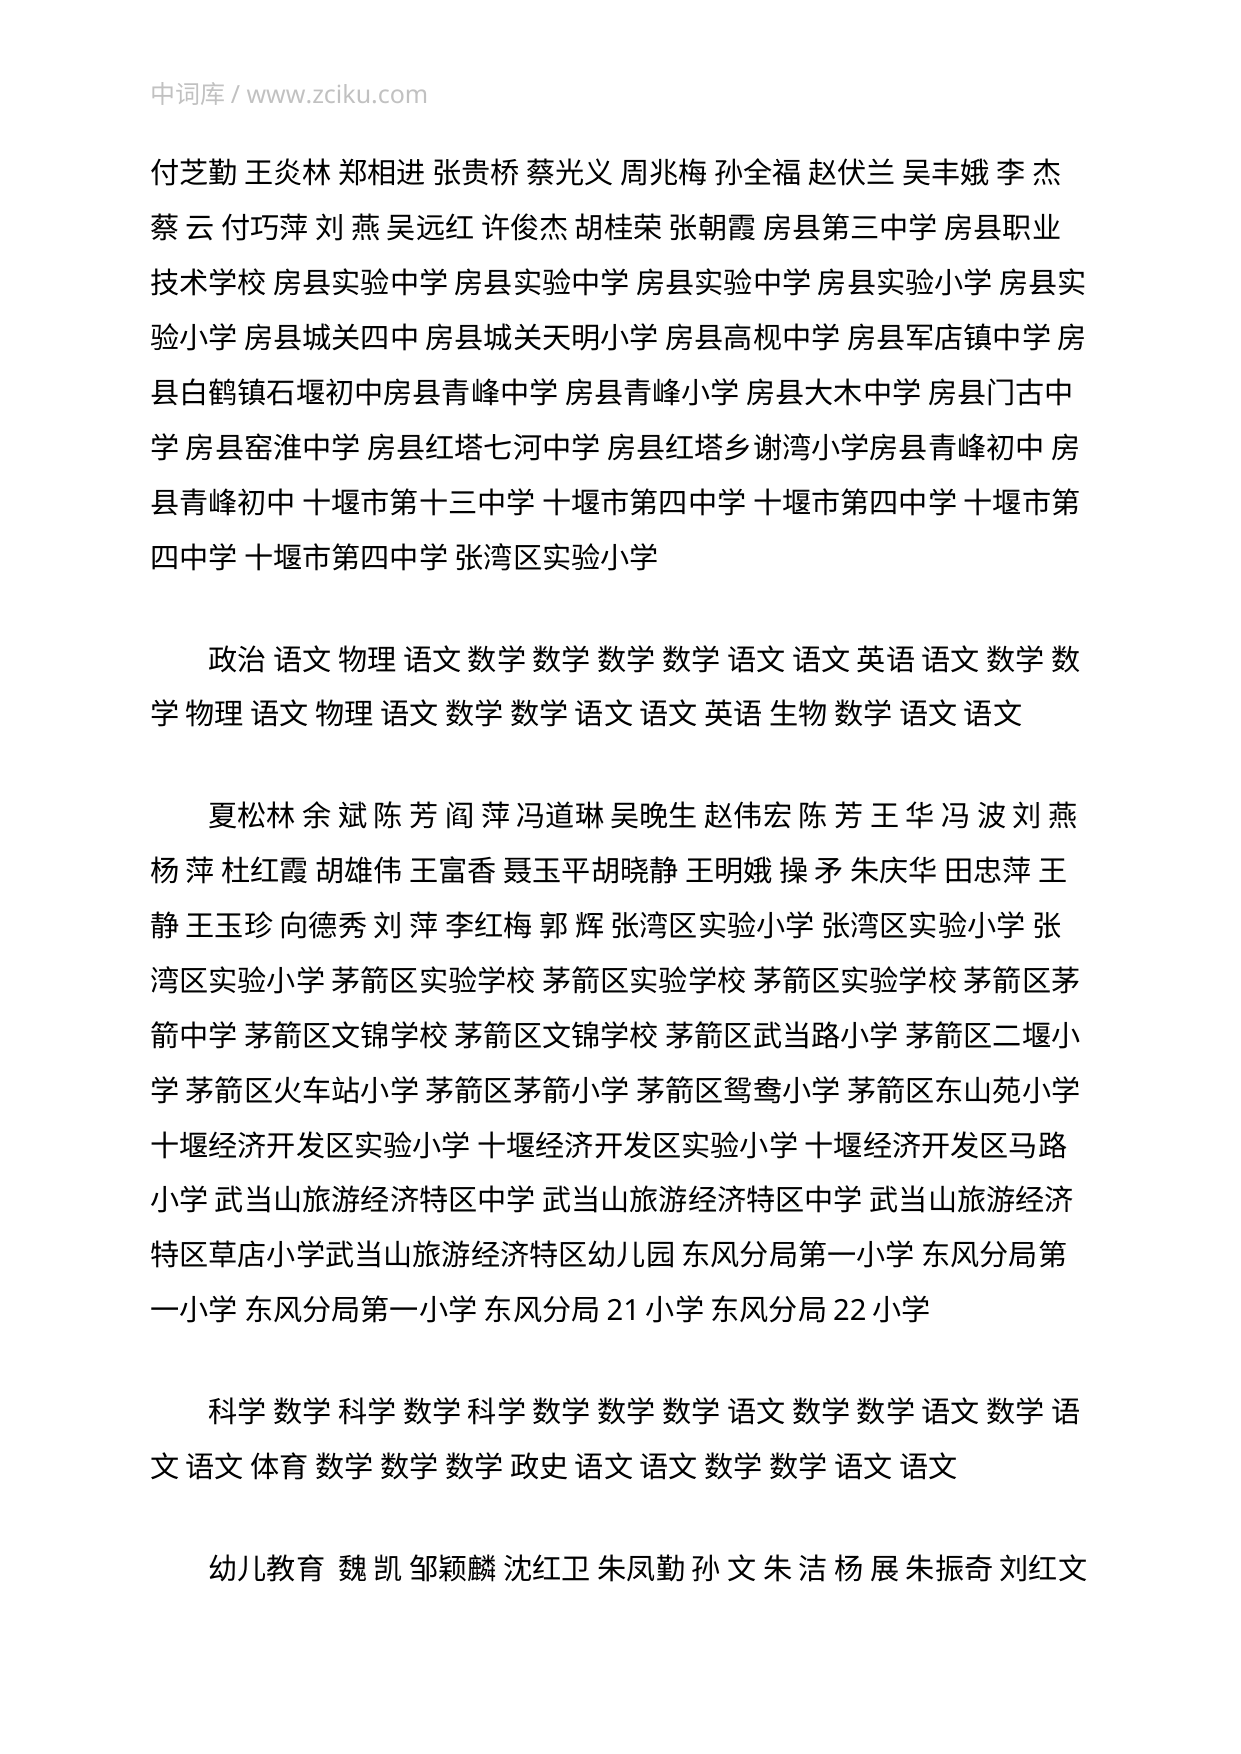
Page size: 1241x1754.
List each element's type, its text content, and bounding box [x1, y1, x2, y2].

text 政治 语文 物理 语文 数学 数学 数学 数学 语文 语文 英语 语文 数学 数学 物理 语文 物理 语文 数学 数学 语文 语文 英语 生物 数学 语文 语文 [150, 636, 1090, 733]
text 夏松林 余 斌 陈 芳 阎 萍 冯道琳 吴晚生 赵伟宏 陈 芳 王 华 冯 波 刘 燕 杨 萍 杜红霞 胡雄伟 王富香 聂玉平胡晓静 王明娥 操 矛 朱庆华 田忠萍 王 静 王玉珍 向德秀 刘 萍 李红梅 郭 辉 张湾区实验小学 张湾区实验小学 张湾区实验小学 茅箭区实验学校 茅箭区实验学校 茅箭区实验学校 茅箭区茅箭中学 茅箭区文锦学校 茅箭区文锦学校 茅箭区武当路小学 茅箭区二堰小学 茅箭区火车站小学 茅箭区茅箭小学 茅箭区鸳鸯小学 茅箭区东山苑小学 十堰经济开发区实验小学 十堰经济开发区实验小学 十堰经济开发区马路小学 武当山旅游经济特区中学 武当山旅游经济特区中学 武当山旅游经济特区草店小学武当山旅游经济特区幼儿园 东风分局第一小学 东风分局第一小学 东风分局第一小学 东风分局21小学 东风分局22小学 [150, 793, 1090, 1329]
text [150, 150, 1090, 577]
text 科学 数学 科学 数学 科学 数学 数学 数学 语文 数学 数学 语文 数学 语文 语文 体育 数学 数学 数学 政史 语文 语文 数学 数学 语文 语文 [150, 1389, 1090, 1486]
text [150, 1545, 1090, 1588]
